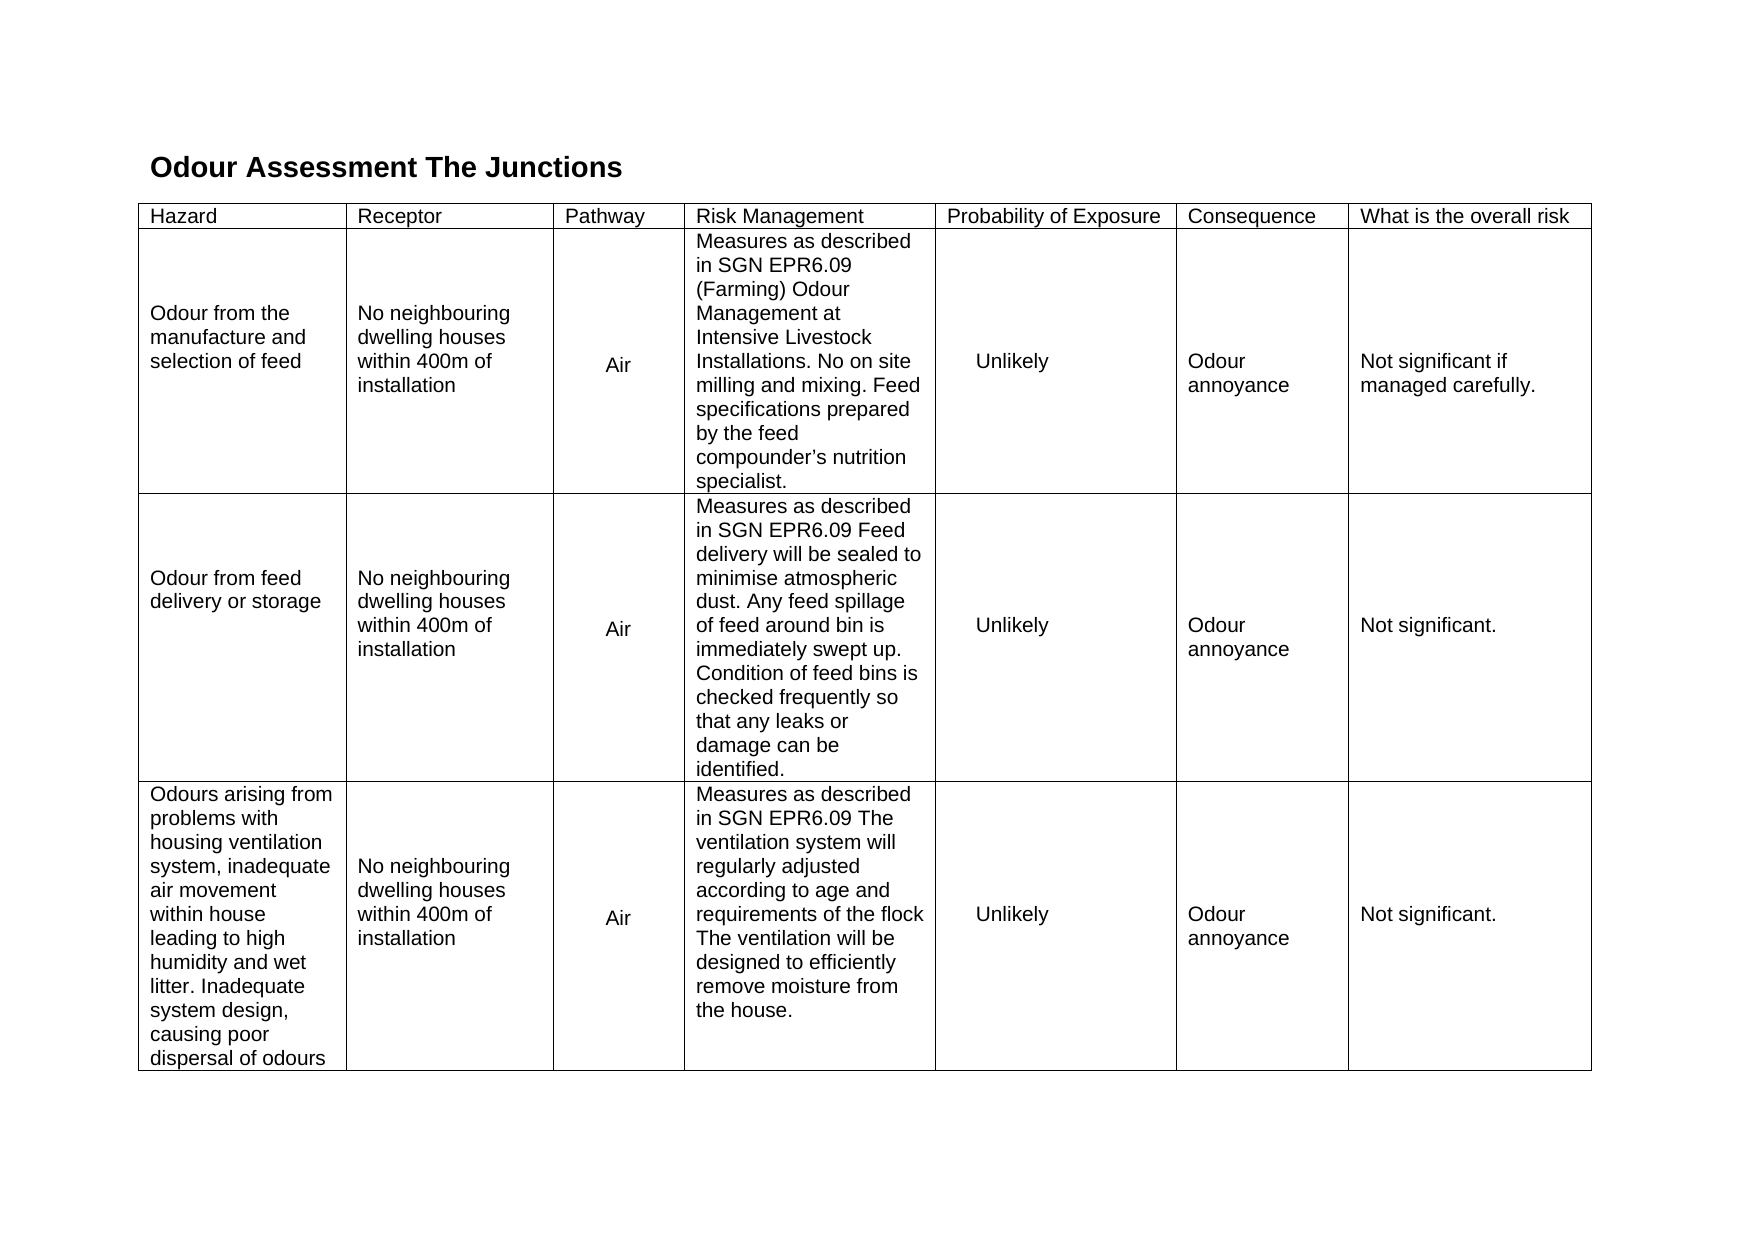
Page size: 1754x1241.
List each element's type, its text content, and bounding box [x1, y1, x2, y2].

text Odour Assessment The Junctions [150, 150, 1604, 183]
table_cell Odour annoyance [1177, 494, 1348, 781]
table_cell Unlikely [936, 229, 1176, 492]
table_cell Odour from the manufacture and selection of feed [139, 229, 346, 492]
table_cell Odour annoyance [1177, 782, 1348, 1069]
table_header What is the overall risk [1349, 204, 1591, 228]
table_cell Odours arising from problems with housing ventilation system, inadequate air movement within house leading to high humidity and wet litter. Inadequate system design, causing poor dispersal of odours [139, 782, 346, 1069]
table_cell Odour from feed delivery or storage [139, 494, 346, 781]
table_cell Unlikely [936, 494, 1176, 781]
table_cell Air [554, 494, 684, 781]
table_cell No neighbouring dwelling houses within 400m of installation [347, 494, 553, 781]
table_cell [347, 782, 553, 1069]
table_cell Measures as described in SGN EPR6.09 (Farming) Odour Management at Intensive Livestock Installations. No on site milling and mixing. Feed specifications prepared by the feed compounder’s nutrition specialist. [685, 229, 935, 492]
table_cell Not significant if managed carefully. [1349, 229, 1591, 492]
table_cell Not significant. [1349, 494, 1591, 781]
table_header Receptor [347, 204, 553, 228]
table_header Consequence [1177, 204, 1348, 228]
table_header Pathway [554, 204, 684, 228]
table_header Risk Management [685, 204, 935, 228]
table_cell Odour annoyance [1177, 229, 1348, 492]
table_cell Unlikely [936, 782, 1176, 1069]
table_cell Air [554, 782, 684, 1069]
table_header Hazard [139, 204, 346, 228]
table_cell Air [554, 229, 684, 492]
table_header Probability of Exposure [936, 204, 1176, 228]
table_cell Measures as described in SGN EPR6.09 The ventilation system will regularly adjusted according to age and requirements of the flock The ventilation will be designed to efficiently remove moisture from the house. [685, 782, 935, 1069]
table_cell No neighbouring dwelling houses within 400m of installation [347, 229, 553, 492]
table_cell Not significant. [1349, 782, 1591, 1069]
table_cell Measures as described in SGN EPR6.09 Feed delivery will be sealed to minimise atmospheric dust. Any feed spillage of feed around bin is immediately swept up. Condition of feed bins is checked frequently so that any leaks or damage can be identified. [685, 494, 935, 781]
